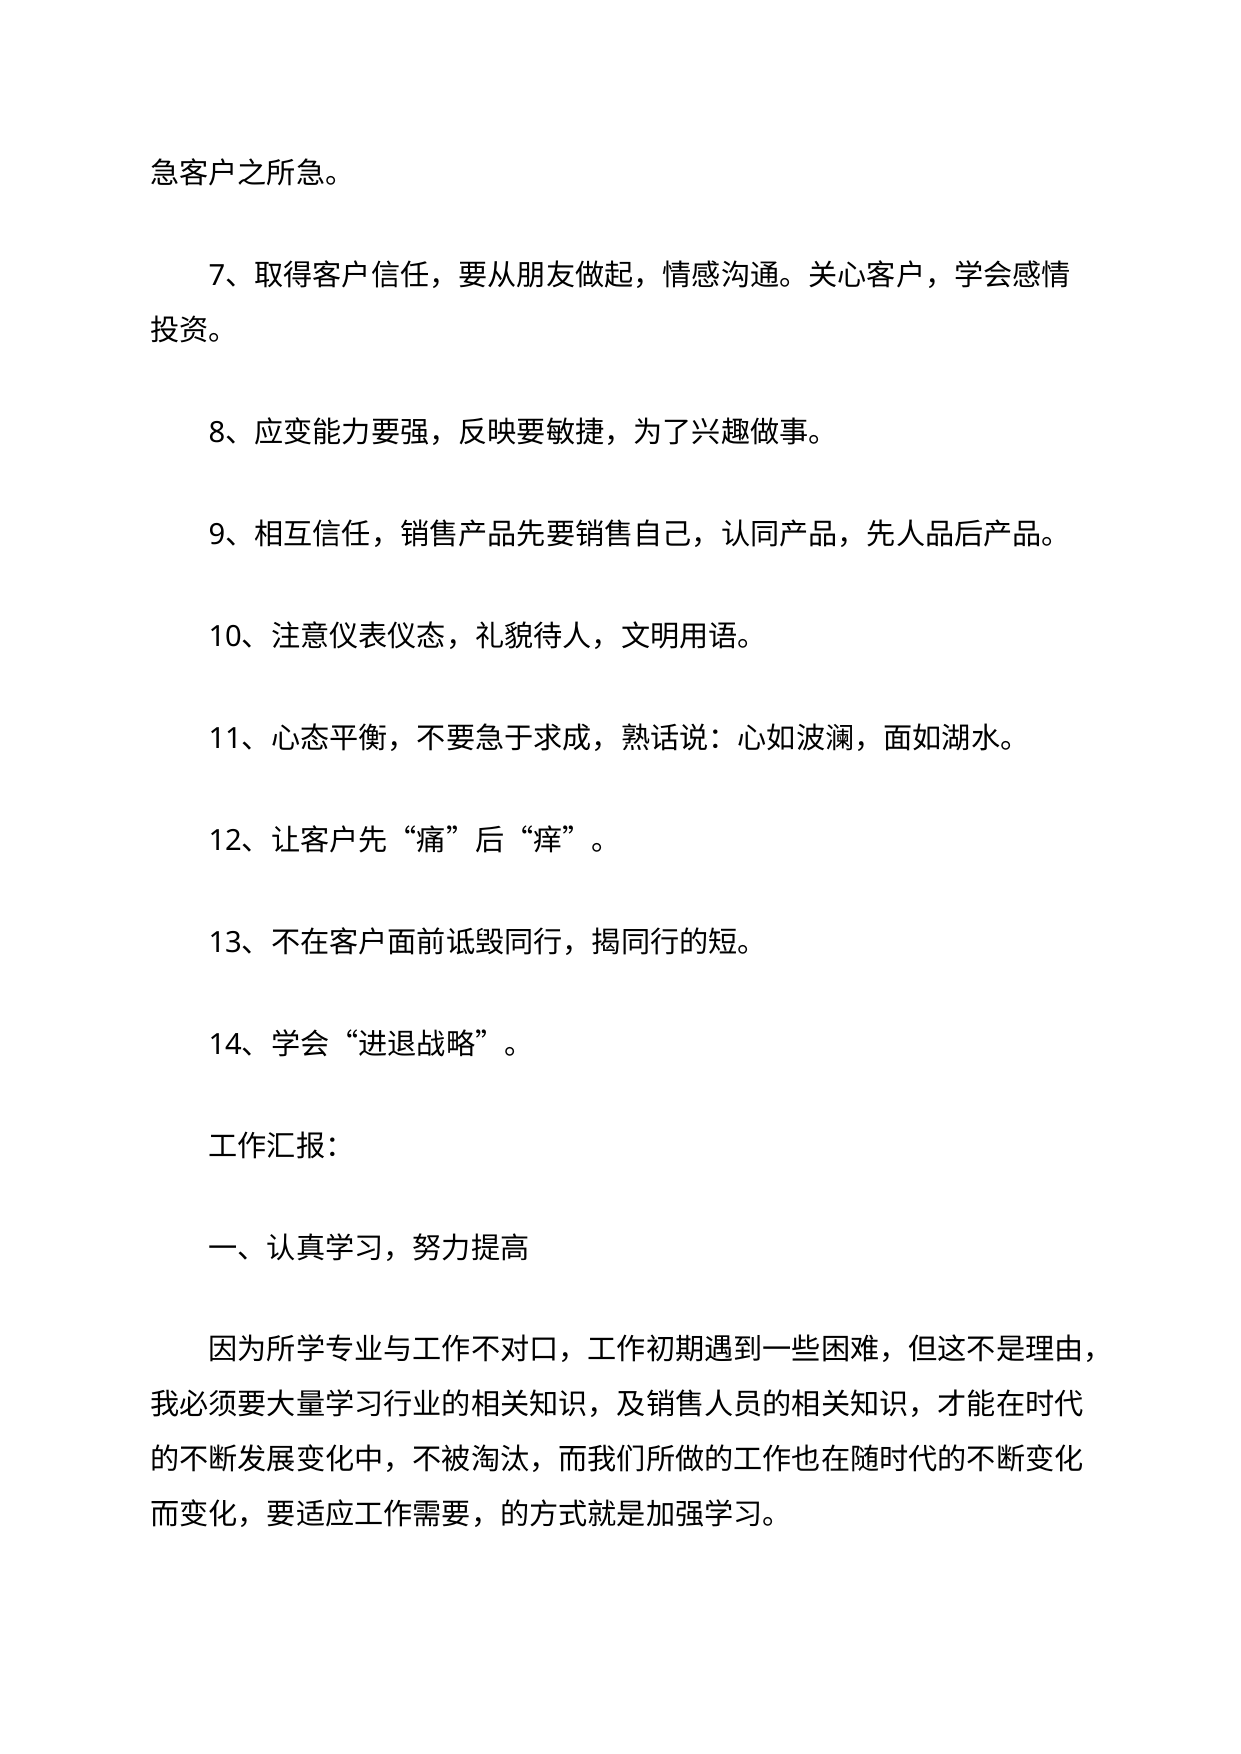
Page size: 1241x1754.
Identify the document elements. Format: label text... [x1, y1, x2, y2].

text 9、相互信任，销售产品先要销售自己，认同产品，先人品后产品。 [150, 511, 1090, 553]
text 8、应变能力要强，反映要敏捷，为了兴趣做事。 [150, 408, 1090, 451]
text 12、让客户先“痛”后“痒”。 [150, 816, 1090, 859]
text 14、学会“进退战略”。 [150, 1020, 1090, 1063]
text 7、取得客户信任，要从朋友做起，情感沟通。关心客户，学会感情投资。 [150, 252, 1090, 349]
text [150, 150, 1090, 192]
text 工作汇报： [150, 1122, 1090, 1165]
text 13、不在客户面前诋毁同行，揭同行的短。 [150, 918, 1090, 961]
text 10、注意仪表仪态，礼貌待人，文明用语。 [150, 612, 1090, 655]
text 因为所学专业与工作不对口，工作初期遇到一些困难，但这不是理由，我必须要大量学习行业的相关知识，及销售人员的相关知识，才能在时代的不断发展变化中，不被淘汰，而我们所做的工作也在随时代的不断变化而变化，要适应工作需要，的方式就是加强学习。 [150, 1326, 1090, 1533]
text 一、认真学习，努力提高 [150, 1224, 1090, 1266]
text 11、心态平衡，不要急于求成，熟话说：心如波澜，面如湖水。 [150, 714, 1090, 757]
